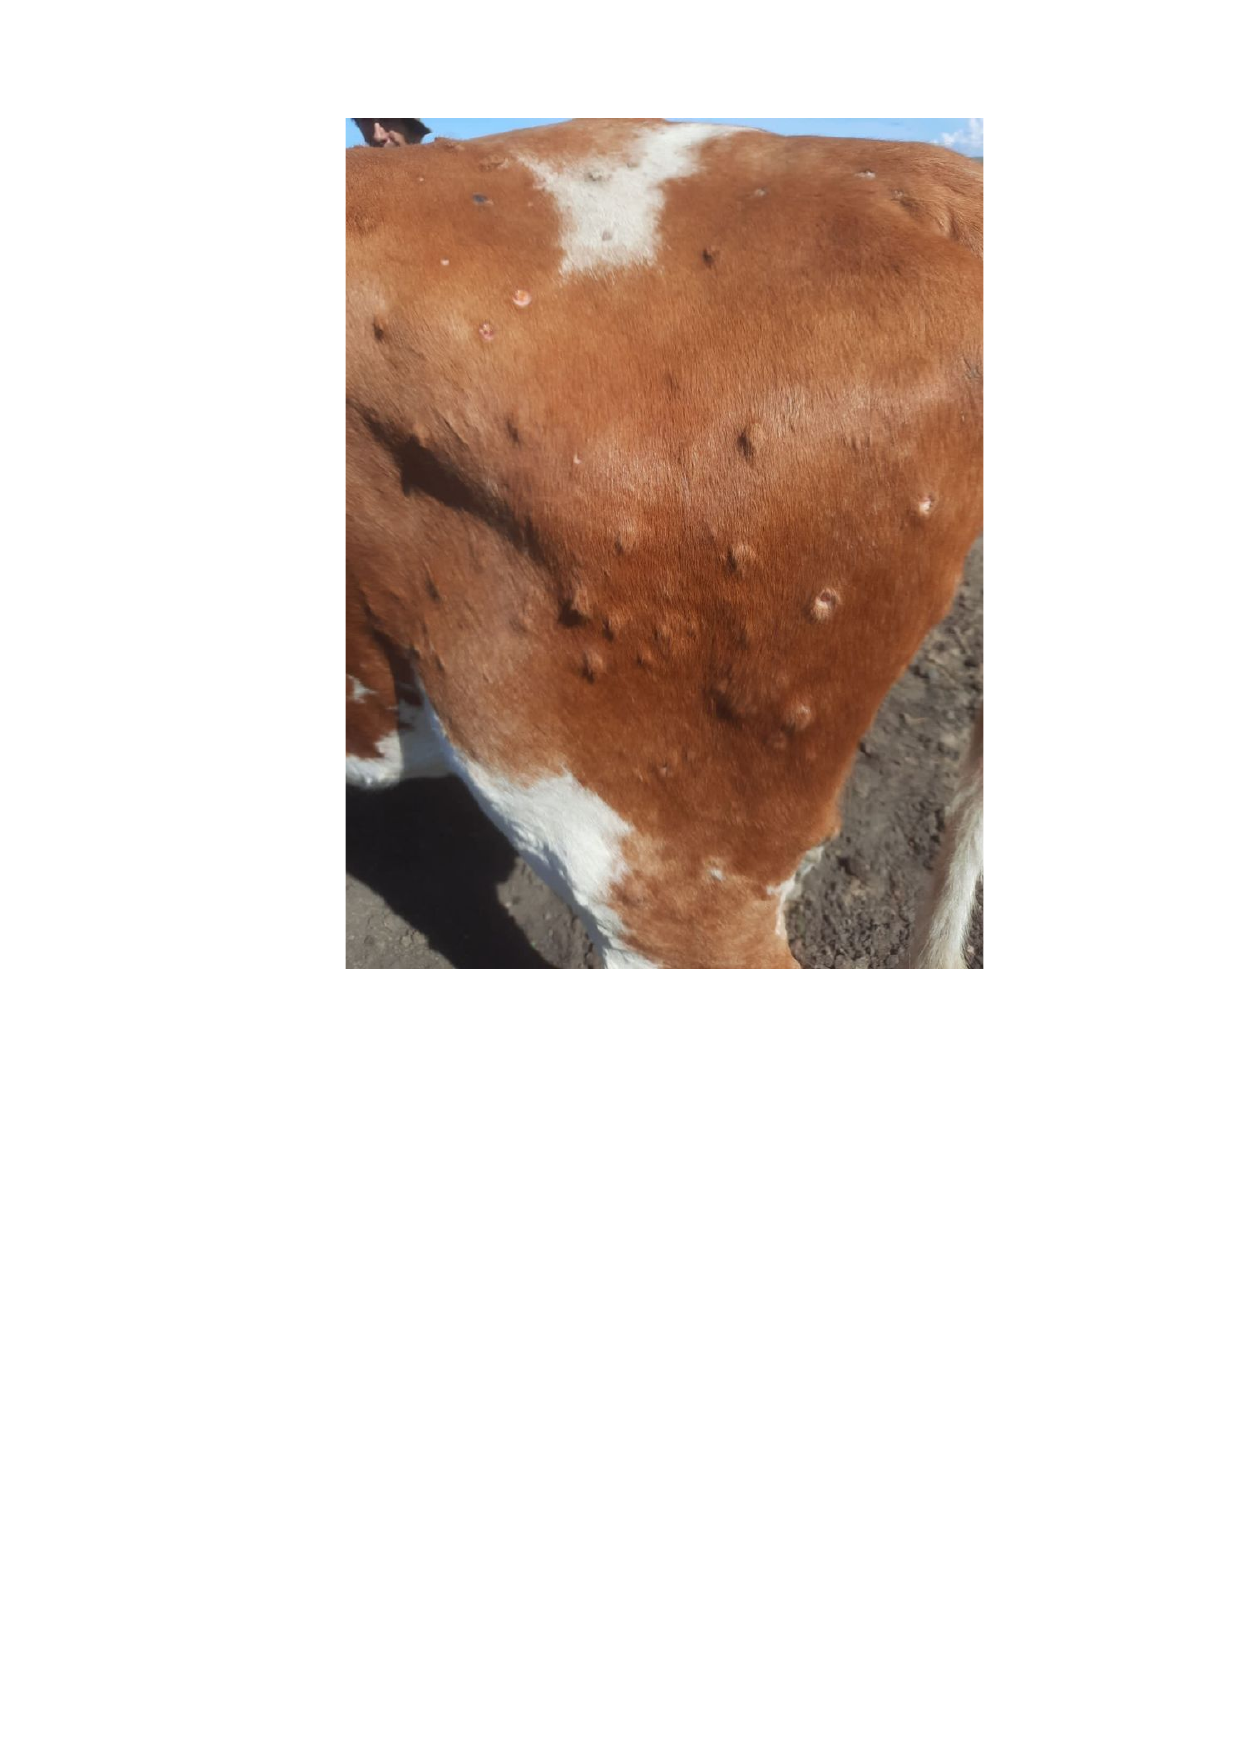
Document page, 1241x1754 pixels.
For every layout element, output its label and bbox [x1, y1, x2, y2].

picture [345, 118, 984, 969]
